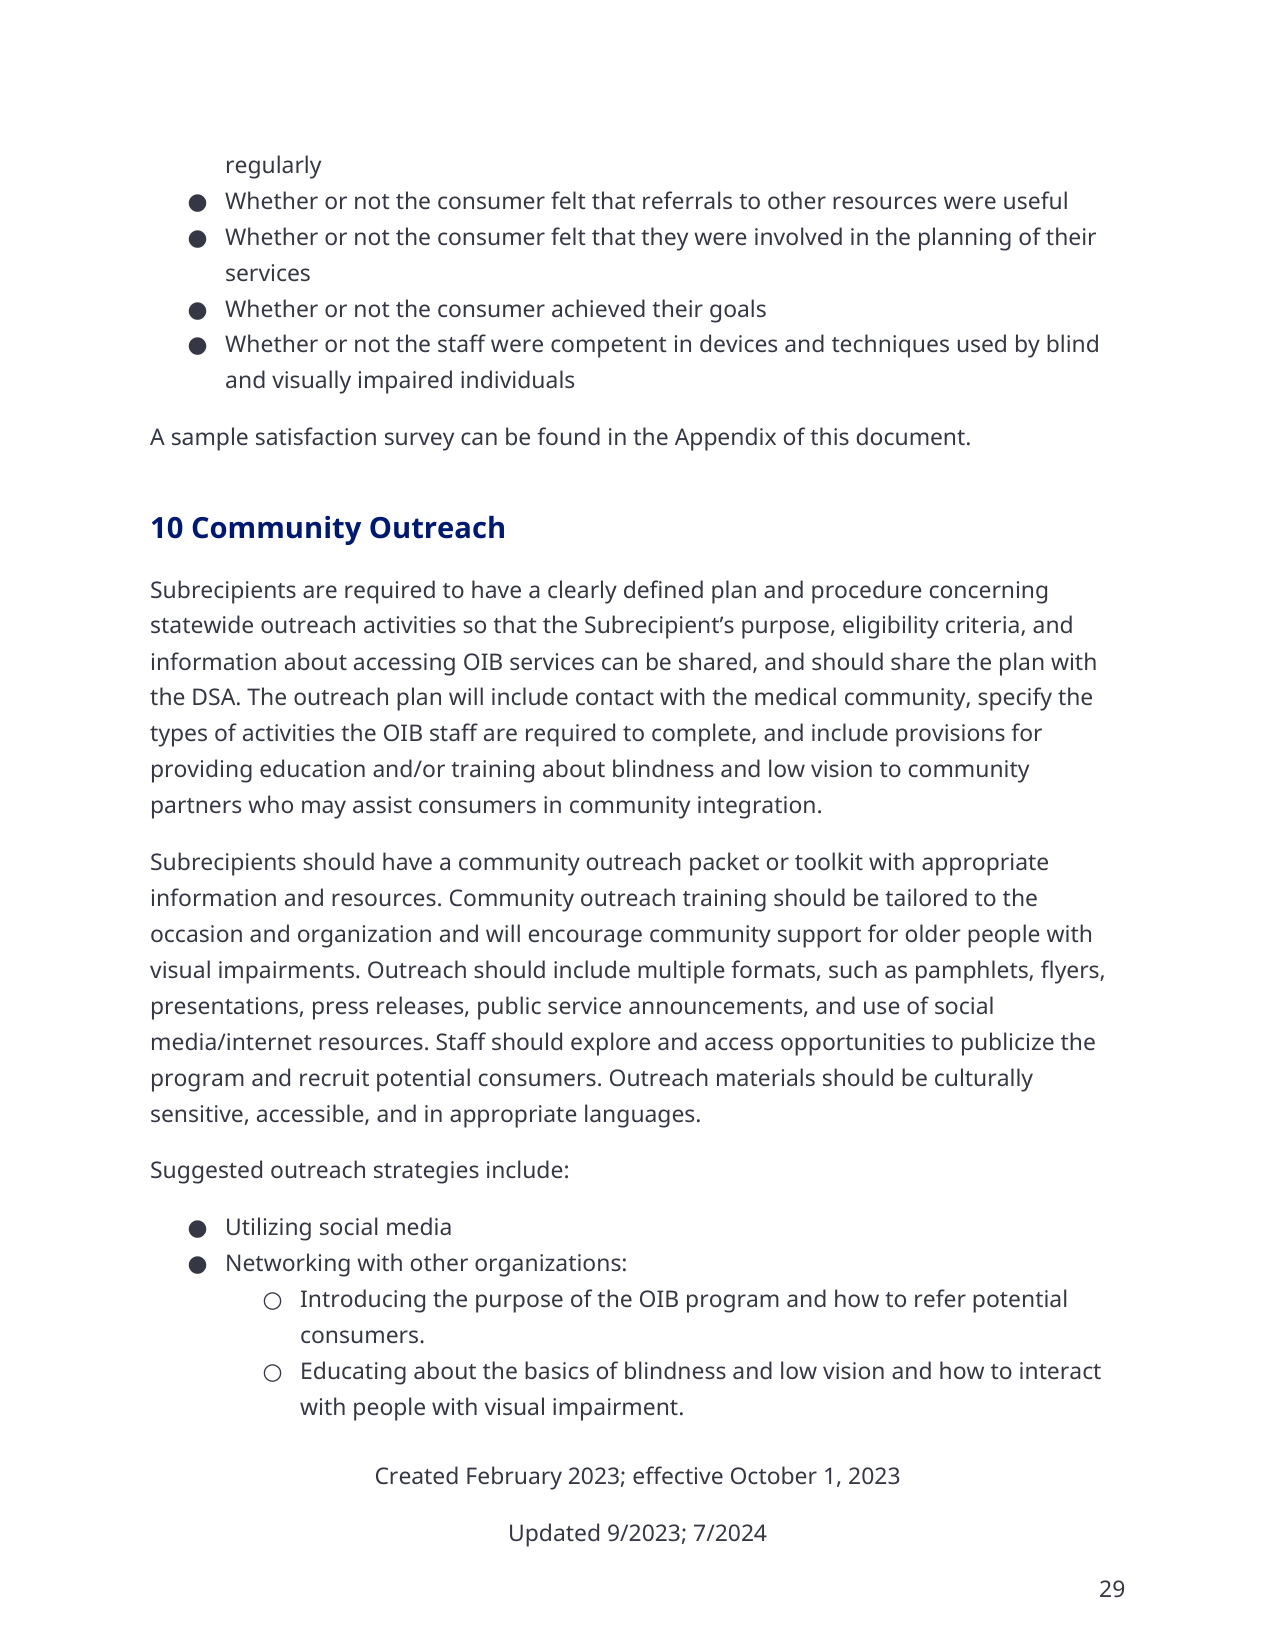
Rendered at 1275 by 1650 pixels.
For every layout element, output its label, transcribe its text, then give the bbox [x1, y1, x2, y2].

text Suggested outreach strategies include: [150, 1154, 1125, 1186]
text A sample satisfaction survey can be found in the Appendix of this document. [150, 421, 1125, 452]
list Whether or not the staff were competent in devices and techniques used by blind and visually impaired individuals [187, 328, 1125, 396]
list Networking with other organizations: [187, 1247, 1125, 1278]
list Whether or not the consumer achieved their goals [187, 292, 1125, 324]
subtitle 10 Community Outreach [150, 507, 1125, 547]
text Subrecipients should have a community outreach packet or toolkit with appropriate information and resources. Community outreach training should be tailored to the occasion and organization and will encourage community support for older people with visual impairments. Outreach should include multiple formats, such as pamphlets, flyers, presentations, press releases, public service announcements, and use of social media/internet resources. Staff should explore and access opportunities to publicize the program and recruit potential consumers. Outreach materials should be culturally sensitive, accessible, and in appropriate languages. [150, 846, 1125, 1129]
list Introducing the purpose of the OIB program and how to refer potential consumers. [262, 1283, 1125, 1350]
text Subrecipients are required to have a clearly defined plan and procedure concerning statewide outreach activities so that the Subrecipient’s purpose, eligibility criteria, and information about accessing OIB services can be shared, and should share the plan with the DSA. The outreach plan will include contact with the medical community, specify the types of activities the OIB staff are required to complete, and include provisions for providing education and/or training about blindness and low vision to community partners who may assist consumers in community integration. [150, 573, 1125, 820]
list Educating about the basics of blindness and low vision and how to interact with people with visual impairment. [262, 1355, 1125, 1422]
list Whether or not the consumer felt that they were involved in the planning of their services [187, 221, 1125, 288]
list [187, 149, 1125, 180]
list Utilizing social media [187, 1211, 1125, 1242]
list Whether or not the consumer felt that referrals to other resources were useful [187, 185, 1125, 216]
